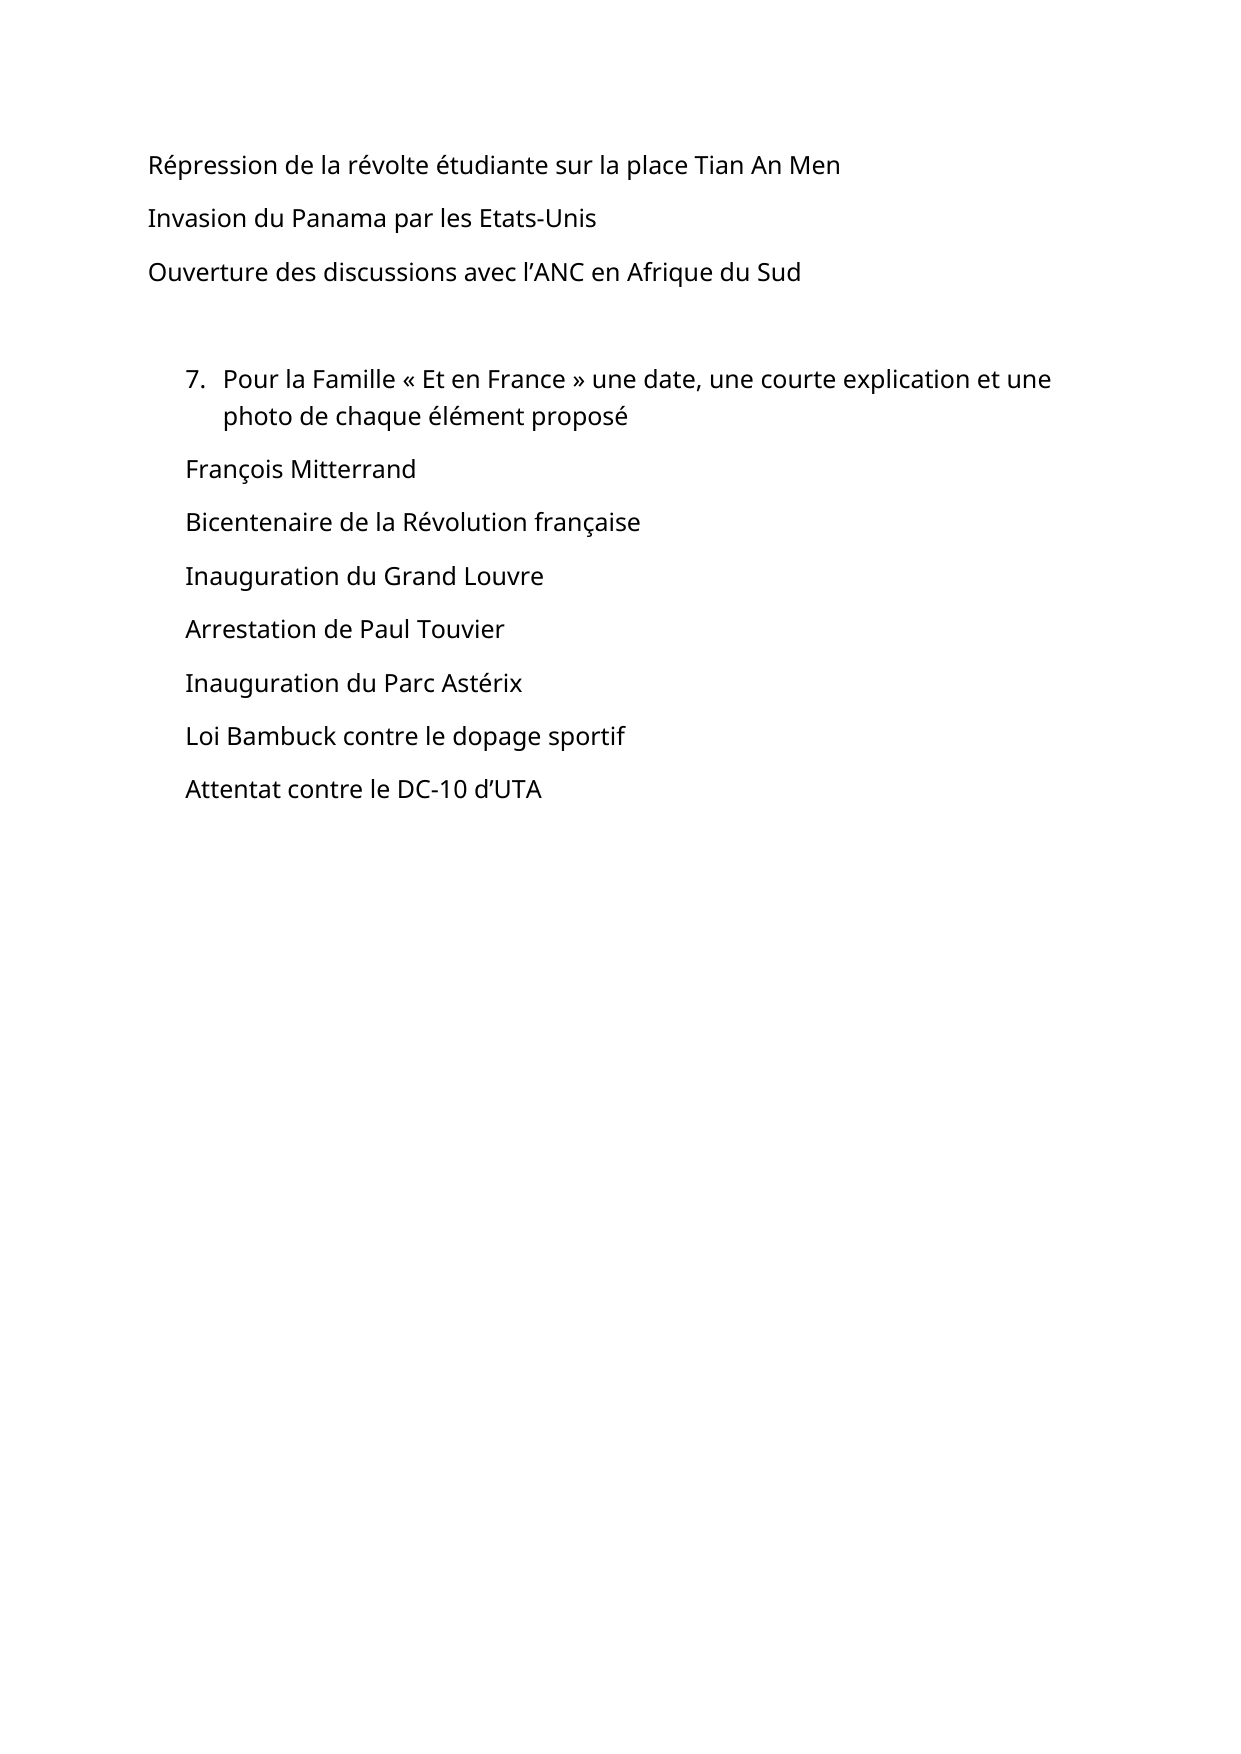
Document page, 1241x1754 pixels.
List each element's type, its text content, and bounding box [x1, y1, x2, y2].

text Arrestation de Paul Touvier [185, 612, 1093, 646]
text Répression de la révolte étudiante sur la place Tian An Men [148, 148, 1093, 182]
text Inauguration du Grand Louvre [185, 558, 1093, 592]
text Bicentenaire de la Révolution française [185, 505, 1093, 539]
text Ouverture des discussions avec l’ANC en Afrique du Sud [148, 254, 1093, 288]
text Invasion du Panama par les Etats-Unis [148, 201, 1093, 235]
text Attentat contre le DC-10 d’UTA [185, 772, 1093, 806]
text Inauguration du Parc Astérix [185, 665, 1093, 699]
text François Mitterrand [185, 452, 1093, 486]
list Pour la Famille « Et en France » une date, une courte explication et une photo de chaque élément proposé [185, 361, 1093, 432]
text Loi Bambuck contre le dopage sportif [185, 719, 1093, 753]
